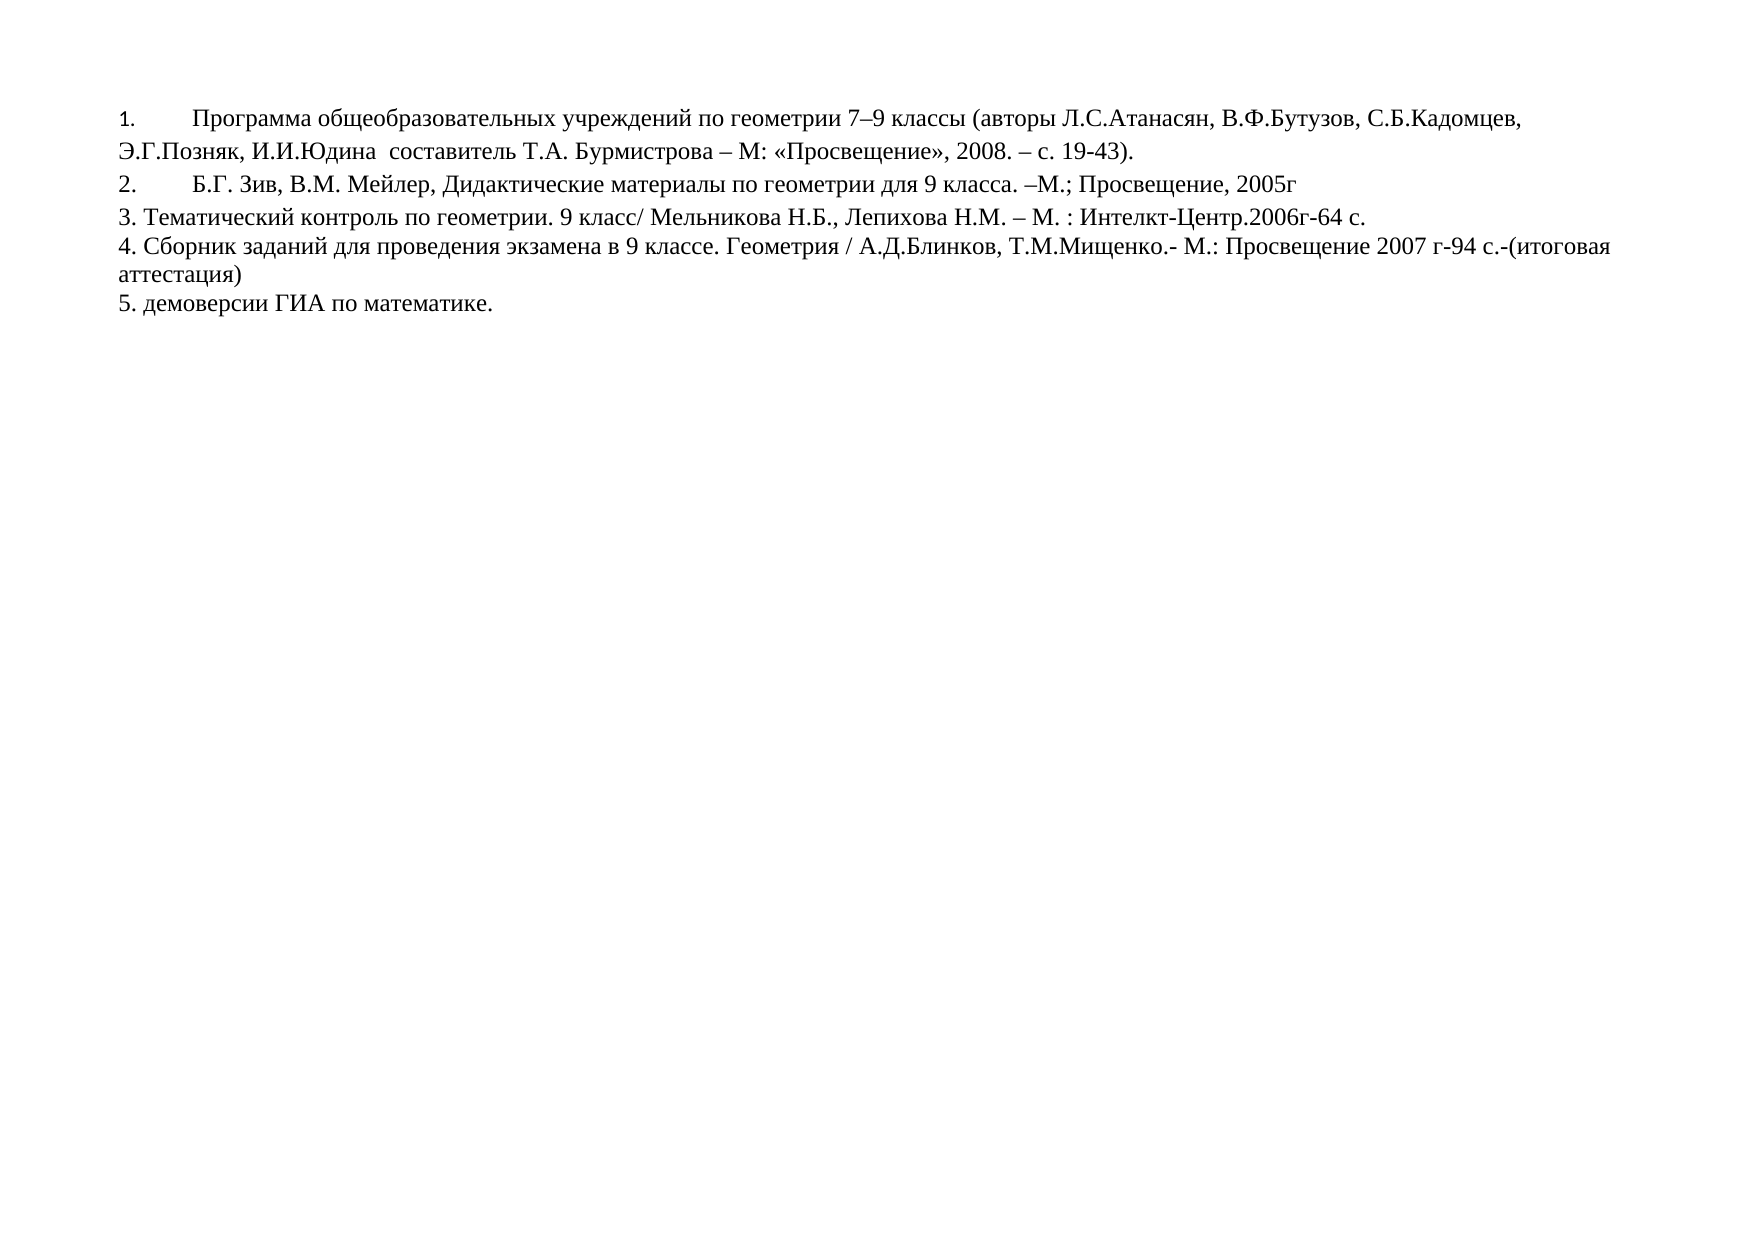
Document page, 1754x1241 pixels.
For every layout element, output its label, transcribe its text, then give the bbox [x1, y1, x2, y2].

text 4. Сборник заданий для проведения экзамена в 9 классе. Геометрия / А.Д.Блинков, Т.М.Мищенко.- М.: Просвещение 2007 г-94 с.-(итоговая аттестация) [118, 231, 1636, 288]
list Программа общеобразовательных учреждений по геометрии 7–9 классы (авторы Л.С.Атанасян, В.Ф.Бутузов, С.Б.Кадомцев, Э.Г.Позняк, И.И.Юдина составитель Т.А. Бурмистрова – М: «Просвещение», 2008. – с. 19-43). [118, 103, 1636, 165]
list Б.Г. Зив, В.М. Мейлер, Дидактические материалы по геометрии для 9 класса. –М.; Просвещение, 2005г [118, 169, 1636, 198]
text 3. Тематический контроль по геометрии. 9 класс/ Мельникова Н.Б., Лепихова Н.М. – М. : Интелкт-Центр.2006г-64 с. [118, 202, 1636, 231]
text 5. демоверсии ГИА по математике. [118, 288, 1636, 317]
